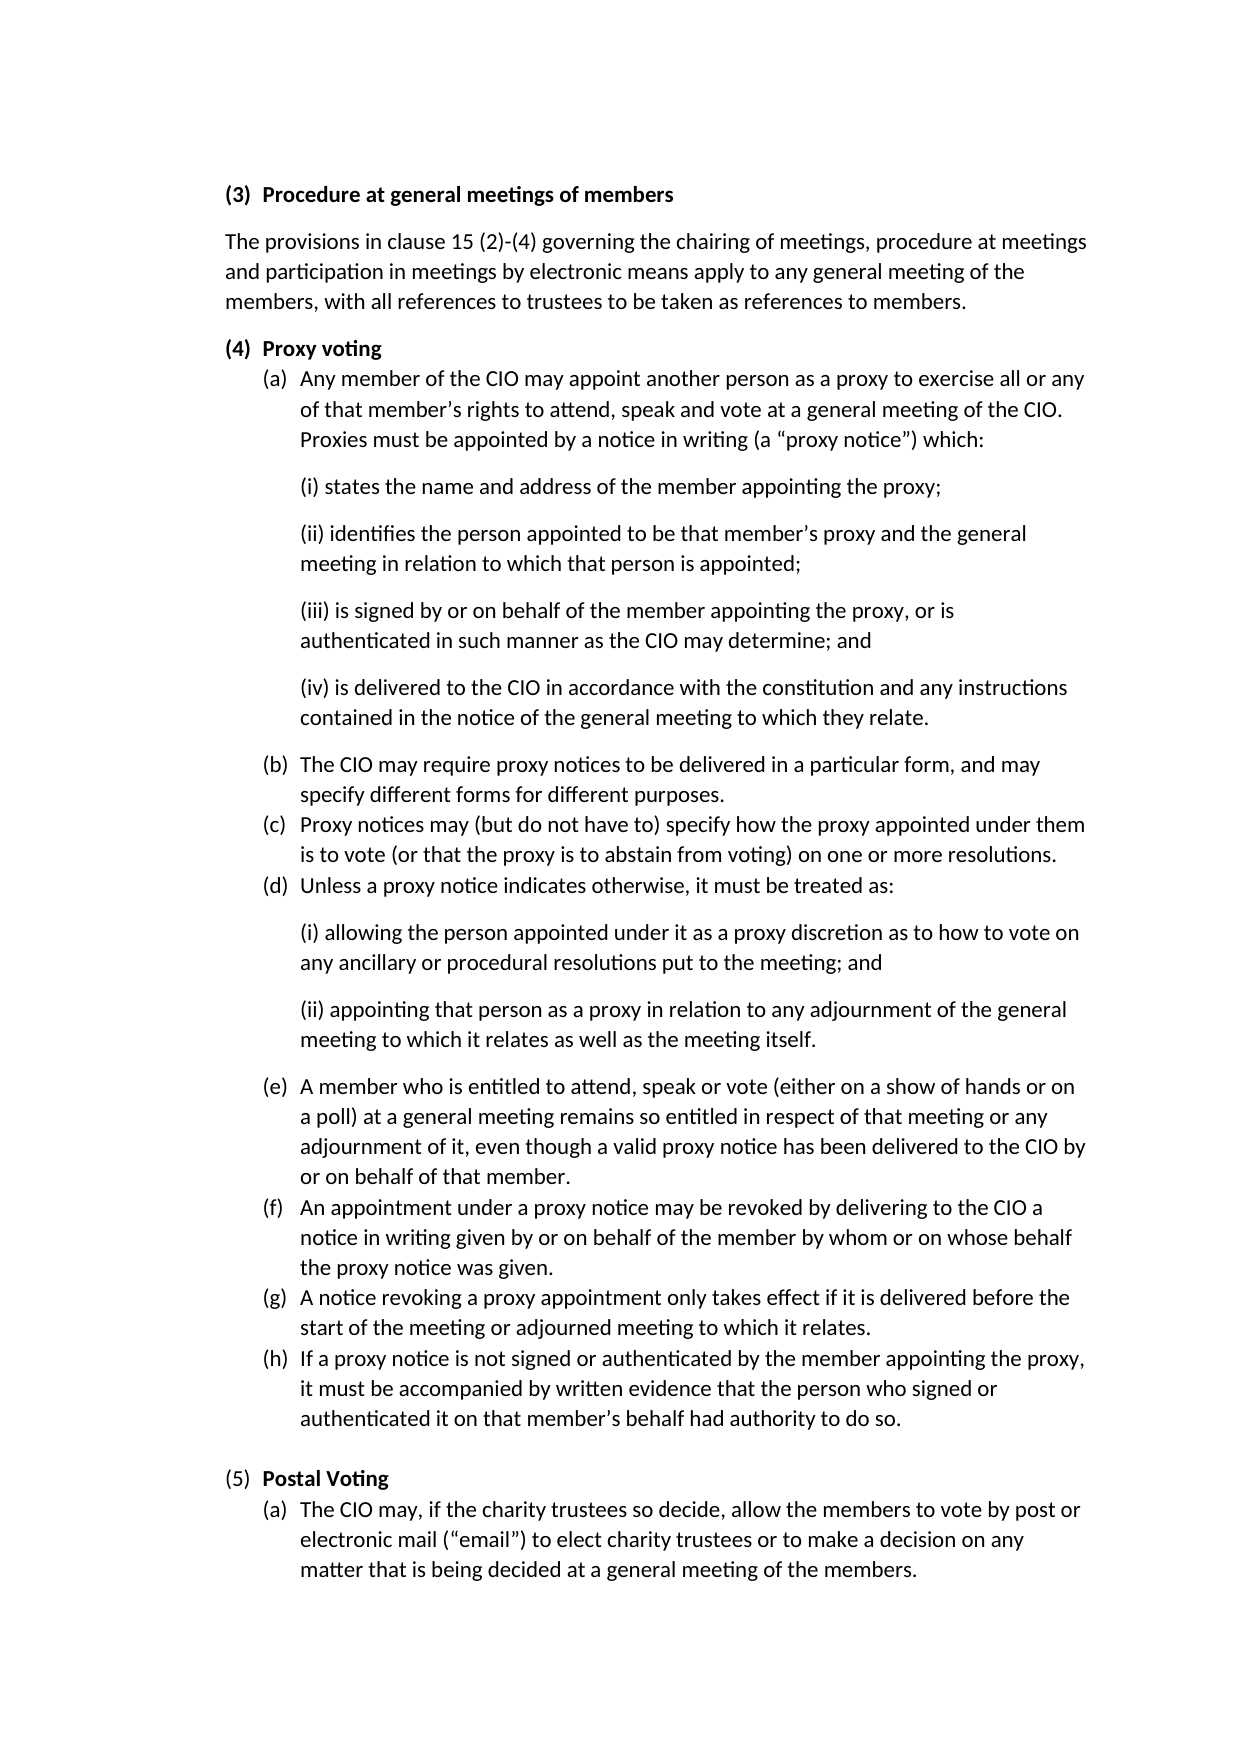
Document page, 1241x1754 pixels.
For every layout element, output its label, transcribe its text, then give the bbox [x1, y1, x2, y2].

list An appointment under a proxy notice may be revoked by delivering to the CIO a notice in writing given by or on behalf of the member by whom or on whose behalf the proxy notice was given. [262, 1193, 1090, 1281]
list If a proxy notice is not signed or authenticated by the member appointing the proxy, it must be accompanied by written evidence that the person who signed or authenticated it on that member’s behalf had authority to do so. [262, 1344, 1090, 1432]
text (i) allowing the person appointed under it as a proxy discretion as to how to vote on any ancillary or procedural resolutions put to the meeting; and [300, 918, 1090, 976]
text (i) states the name and address of the member appointing the proxy; [225, 472, 1090, 500]
list Procedure at general meetings of members [225, 180, 1090, 208]
text (ii) appointing that person as a proxy in relation to any adjournment of the general meeting to which it relates as well as the meeting itself. [300, 995, 1090, 1053]
list Proxy notices may (but do not have to) specify how the proxy appointed under them is to vote (or that the proxy is to abstain from voting) on one or more resolutions. [262, 810, 1090, 869]
text (iv) is delivered to the CIO in accordance with the constitution and any instructions contained in the notice of the general meeting to which they relate. [300, 673, 1090, 731]
list Proxy voting [225, 334, 1090, 362]
list The CIO may, if the charity trustees so decide, allow the members to vote by post or electronic mail (“email”) to elect charity trustees or to make a decision on any matter that is being decided at a general meeting of the members. [262, 1495, 1090, 1583]
text (iii) is signed by or on behalf of the member appointing the proxy, or is authenticated in such manner as the CIO may determine; and [300, 596, 1090, 654]
list A member who is entitled to attend, speak or vote (either on a show of hands or on a poll) at a general meeting remains so entitled in respect of that meeting or any adjournment of it, even though a valid proxy notice has been delivered to the CIO by or on behalf of that member. [262, 1072, 1090, 1191]
text The provisions in clause 15 (2)-(4) governing the chairing of meetings, procedure at meetings and participation in meetings by electronic means apply to any general meeting of the members, with all references to trustees to be taken as references to members. [225, 227, 1090, 316]
list A notice revoking a proxy appointment only takes effect if it is delivered before the start of the meeting or adjourned meeting to which it relates. [262, 1283, 1090, 1342]
list Unless a proxy notice indicates otherwise, it must be treated as: [262, 871, 1090, 899]
text (ii) identifies the person appointed to be that member’s proxy and the general meeting in relation to which that person is appointed; [300, 519, 1090, 577]
list Postal Voting [225, 1464, 1090, 1493]
list The CIO may require proxy notices to be delivered in a particular form, and may specify different forms for different purposes. [262, 750, 1090, 808]
list Any member of the CIO may appoint another person as a proxy to exercise all or any of that member’s rights to attend, speak and vote at a general meeting of the CIO. Proxies must be appointed by a notice in writing (a “proxy notice”) which: [262, 364, 1090, 453]
